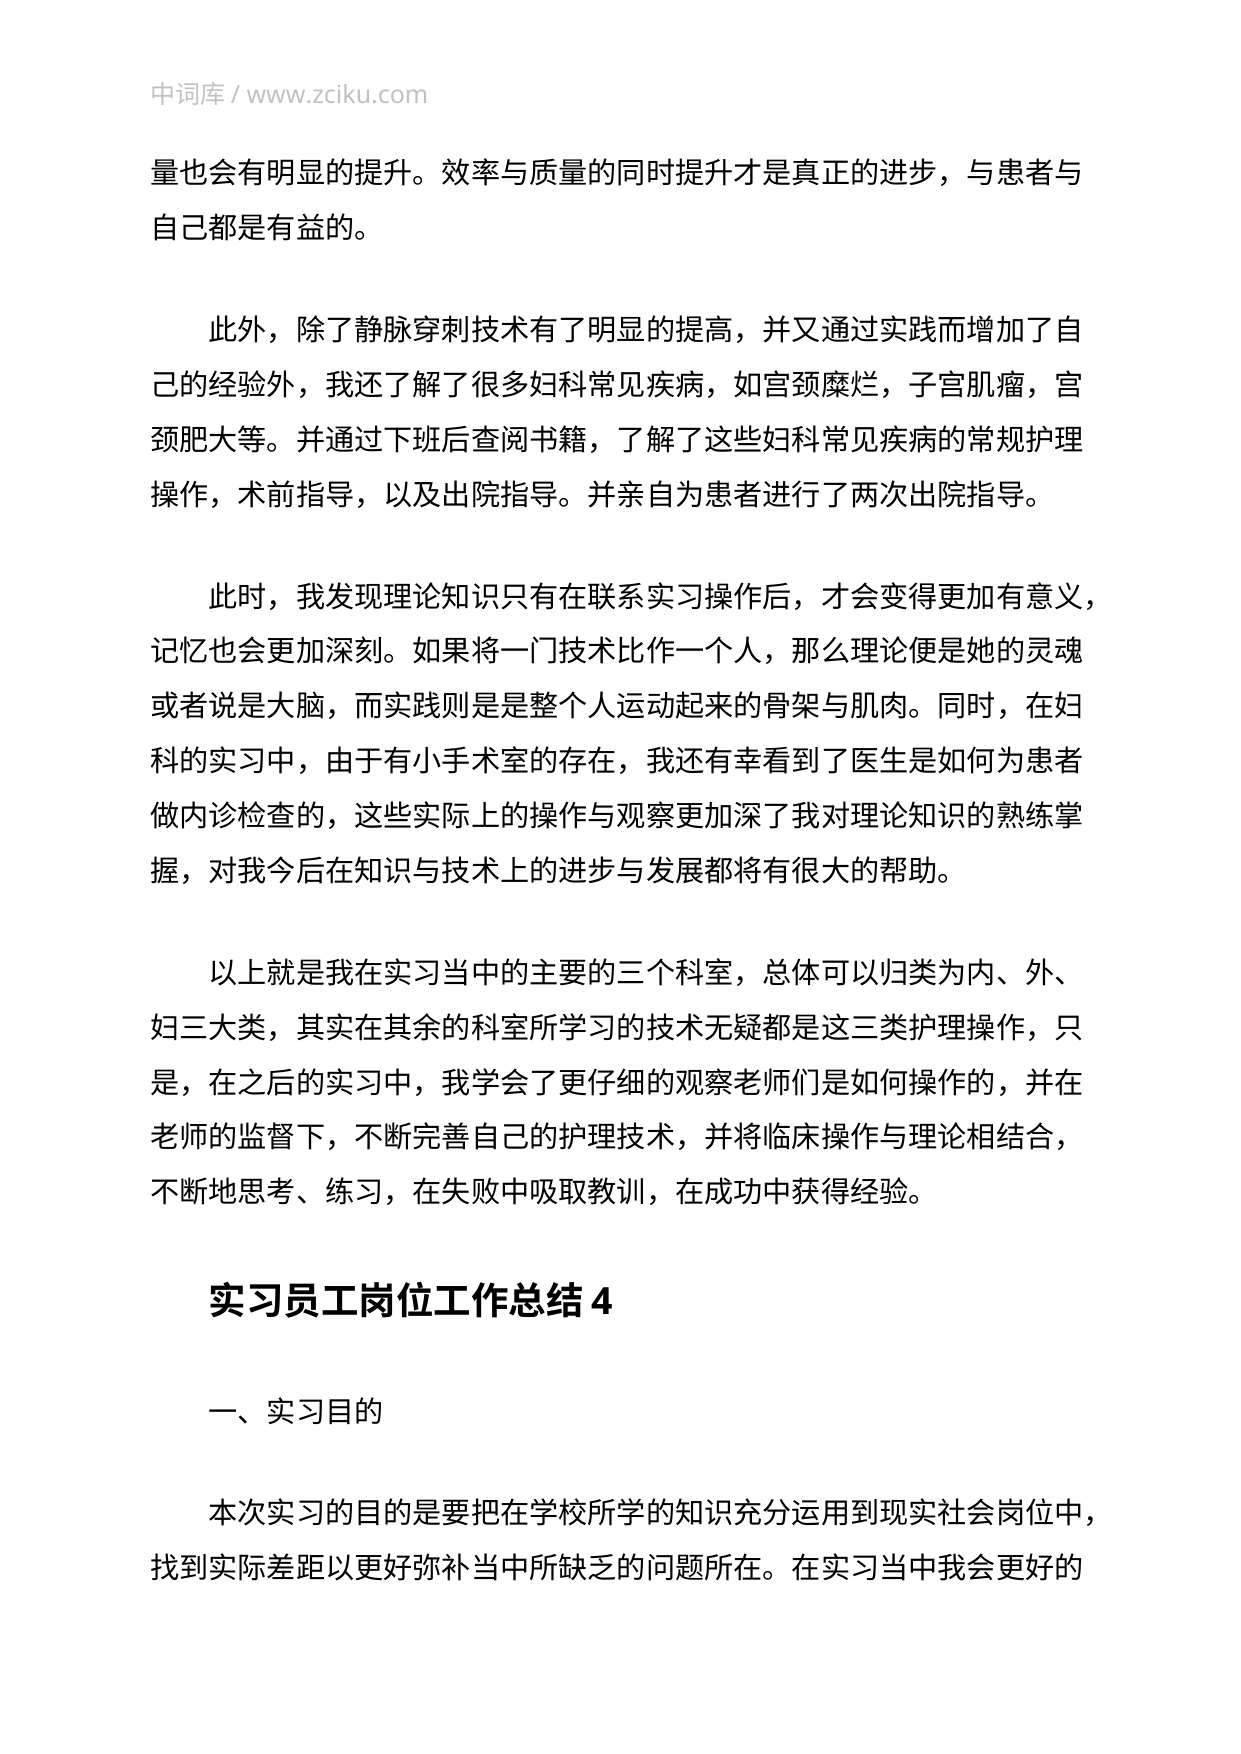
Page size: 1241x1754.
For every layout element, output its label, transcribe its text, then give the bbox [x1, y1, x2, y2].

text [150, 150, 1090, 247]
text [150, 1490, 1090, 1587]
text 实习员工岗位工作总结4 [150, 1271, 1090, 1325]
text 一、实习目的 [150, 1388, 1090, 1431]
text 此时，我发现理论知识只有在联系实习操作后，才会变得更加有意义，记忆也会更加深刻。如果将一门技术比作一个人，那么理论便是她的灵魂或者说是大脑，而实践则是是整个人运动起来的骨架与肌肉。同时，在妇科的实习中，由于有小手术室的存在，我还有幸看到了医生是如何为患者做内诊检查的，这些实际上的操作与观察更加深了我对理论知识的熟练掌握，对我今后在知识与技术上的进步与发展都将有很大的帮助。 [150, 573, 1090, 890]
text 此外，除了静脉穿刺技术有了明显的提高，并又通过实践而增加了自己的经验外，我还了解了很多妇科常见疾病，如宫颈糜烂，子宫肌瘤，宫颈肥大等。并通过下班后查阅书籍，了解了这些妇科常见疾病的常规护理操作，术前指导，以及出院指导。并亲自为患者进行了两次出院指导。 [150, 307, 1090, 514]
text 以上就是我在实习当中的主要的三个科室，总体可以归类为内、外、妇三大类，其实在其余的科室所学习的技术无疑都是这三类护理操作，只是，在之后的实习中，我学会了更仔细的观察老师们是如何操作的，并在老师的监督下，不断完善自己的护理技术，并将临床操作与理论相结合，不断地思考、练习，在失败中吸取教训，在成功中获得经验。 [150, 949, 1090, 1211]
